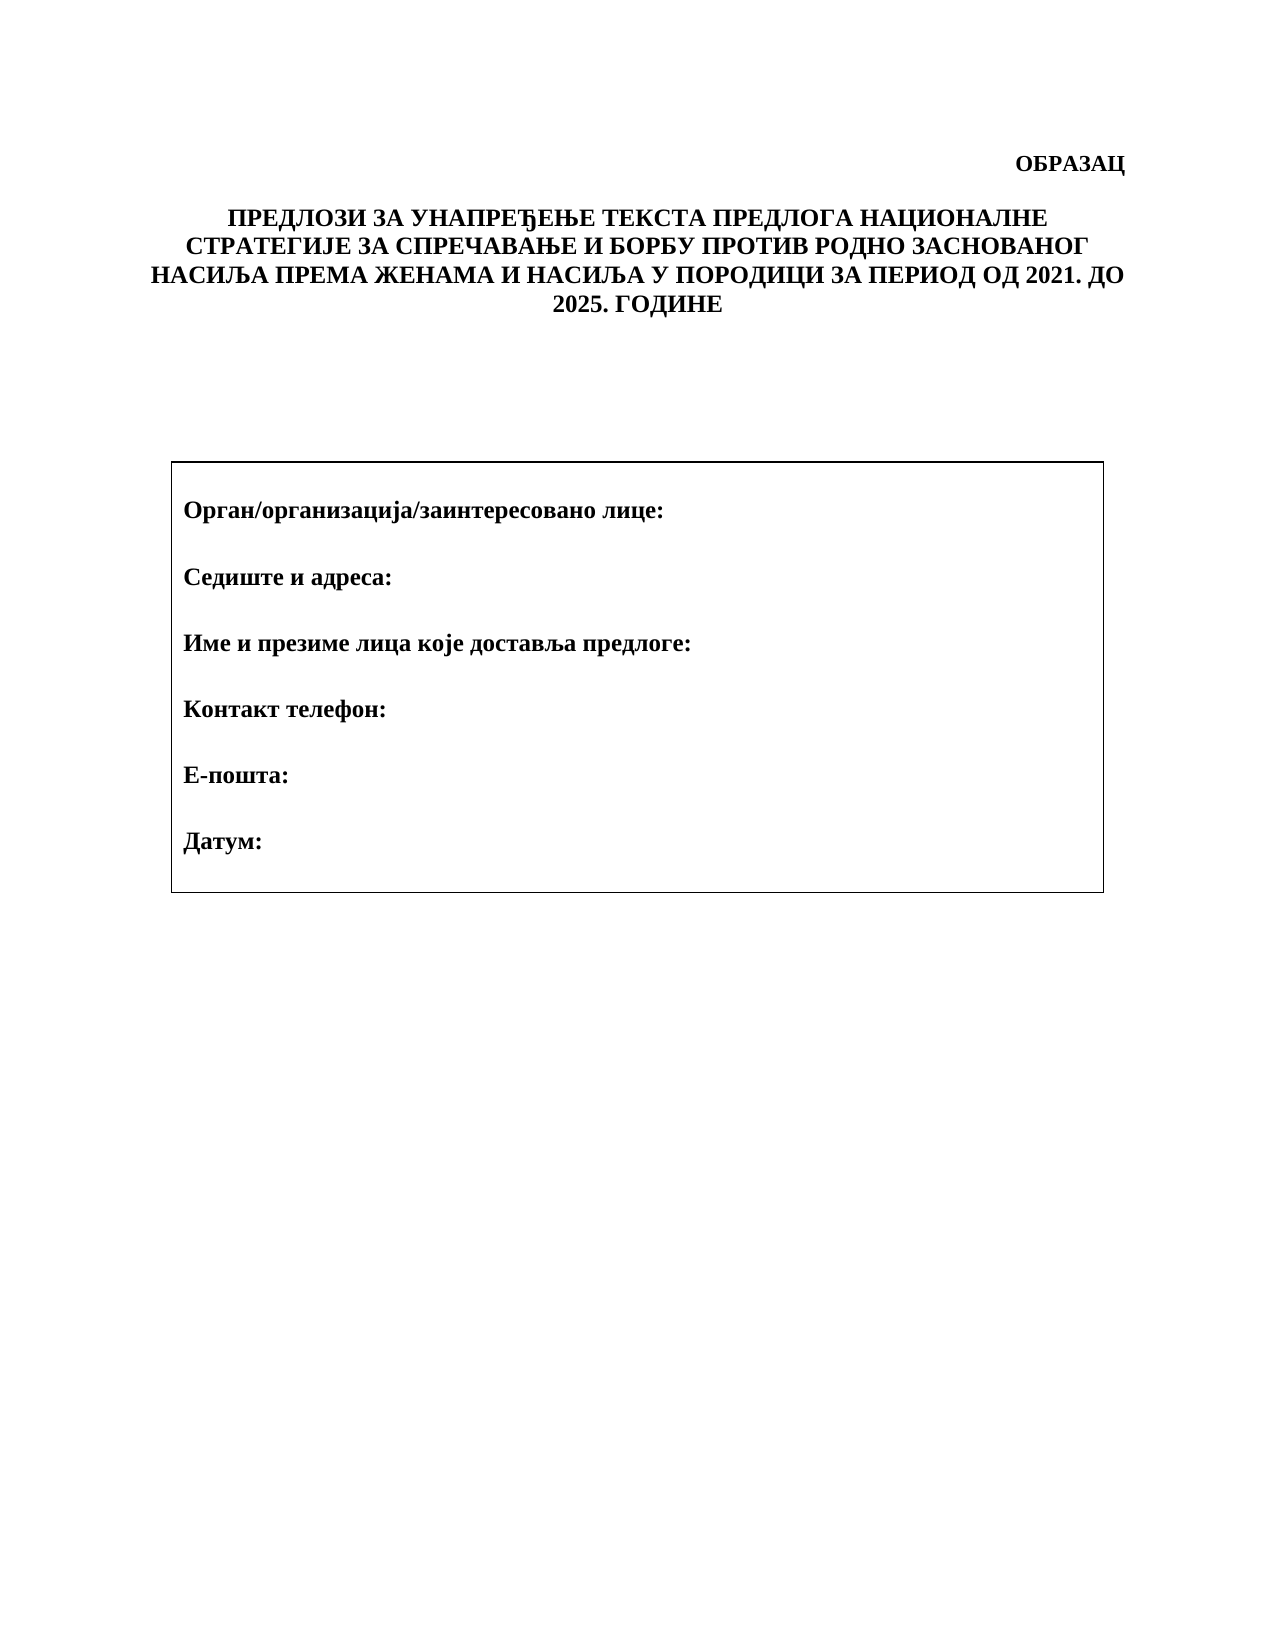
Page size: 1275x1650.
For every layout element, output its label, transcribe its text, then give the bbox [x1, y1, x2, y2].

text ПРЕДЛОЗИ ЗА УНАПРЕЂЕЊЕ ТЕКСТА ПРЕДЛОГА НАЦИОНАЛНЕ СТРАТЕГИЈЕ ЗА СПРЕЧАВАЊЕ И БОРБУ ПРОТИВ РОДНО ЗАСНОВАНОГ НАСИЉА ПРЕМА ЖЕНАМА И НАСИЉА У ПОРОДИЦИ ЗА ПЕРИОД ОД 2021. ДО 2025. ГОДИНЕ [150, 203, 1125, 318]
table_header Орган/организација/заинтересовано лице: Седиште и адреса: Име и презиме лица које доставља предлоге: Контакт телефон: Е-пошта: Датум: [172, 463, 1103, 892]
text ОБРАЗАЦ [150, 150, 1125, 176]
